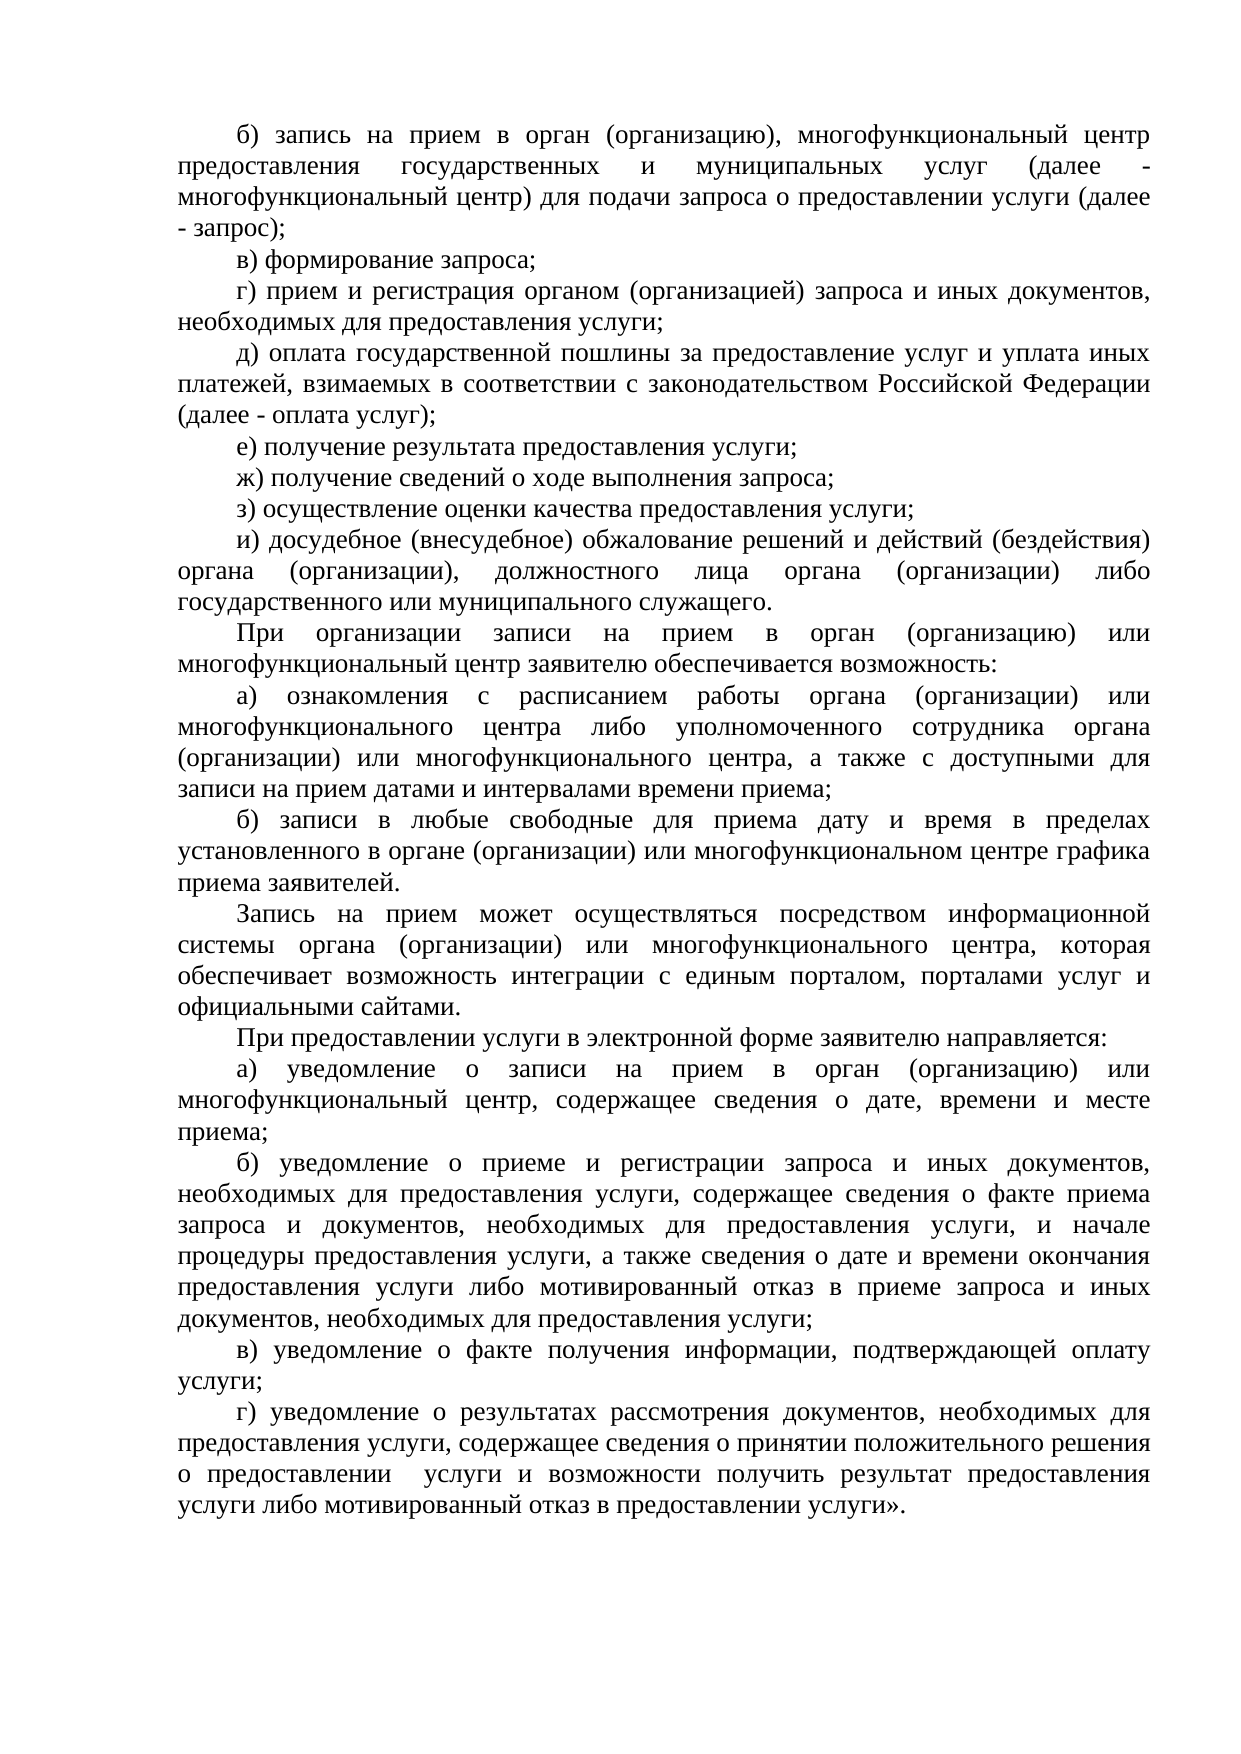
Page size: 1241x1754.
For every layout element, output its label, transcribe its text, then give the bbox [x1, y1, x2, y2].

text ж) получение сведений о ходе выполнения запроса; [177, 461, 1152, 492]
text а) уведомление о записи на прием в орган (организацию) или многофункциональный центр, содержащее сведения о дате, времени и месте приема; [177, 1052, 1152, 1146]
text в) уведомление о факте получения информации, подтверждающей оплату услуги; [177, 1333, 1152, 1395]
text б) запись на прием в орган (организацию), многофункциональный центр предоставления государственных и муниципальных услуг (далее - многофункциональный центр) для подачи запроса о предоставлении услуги (далее - запрос); [177, 118, 1152, 243]
text и) досудебное (внесудебное) обжалование решений и действий (бездействия) органа (организации), должностного лица органа (организации) либо государственного или муниципального служащего. [177, 523, 1152, 616]
text г) прием и регистрация органом (организацией) запроса и иных документов, необходимых для предоставления услуги; [177, 274, 1152, 336]
text а) ознакомления с расписанием работы органа (организации) или многофункционального центра либо уполномоченного сотрудника органа (организации) или многофункционального центра, а также с доступными для записи на прием датами и интервалами времени приема; [177, 679, 1152, 803]
text б) записи в любые свободные для приема дату и время в пределах установленного в органе (организации) или многофункциональном центре графика приема заявителей. [177, 803, 1152, 897]
text При организации записи на прием в орган (организацию) или многофункциональный центр заявителю обеспечивается возможность: [177, 616, 1152, 679]
text д) оплата государственной пошлины за предоставление услуг и уплата иных платежей, взимаемых в соответствии с законодательством Российской Федерации (далее - оплата услуг); [177, 336, 1152, 429]
text б) уведомление о приеме и регистрации запроса и иных документов, необходимых для предоставления услуги, содержащее сведения о факте приема запроса и документов, необходимых для предоставления услуги, и начале процедуры предоставления услуги, а также сведения о дате и времени окончания предоставления услуги либо мотивированный отказ в приеме запроса и иных документов, необходимых для предоставления услуги; [177, 1146, 1152, 1333]
text г) уведомление о результатах рассмотрения документов, необходимых для предоставления услуги, содержащее сведения о принятии положительного решения о предоставлении услуги и возможности получить результат предоставления услуги либо мотивированный отказ в предоставлении услуги». [177, 1395, 1152, 1520]
text з) осуществление оценки качества предоставления услуги; [177, 492, 1152, 523]
text в) формирование запроса; [177, 243, 1152, 274]
text При предоставлении услуги в электронной форме заявителю направляется: [177, 1021, 1152, 1052]
text е) получение результата предоставления услуги; [177, 429, 1152, 461]
text Запись на прием может осуществляться посредством информационной системы органа (организации) или многофункционального центра, которая обеспечивает возможность интеграции с единым порталом, порталами услуг и официальными сайтами. [177, 897, 1152, 1021]
